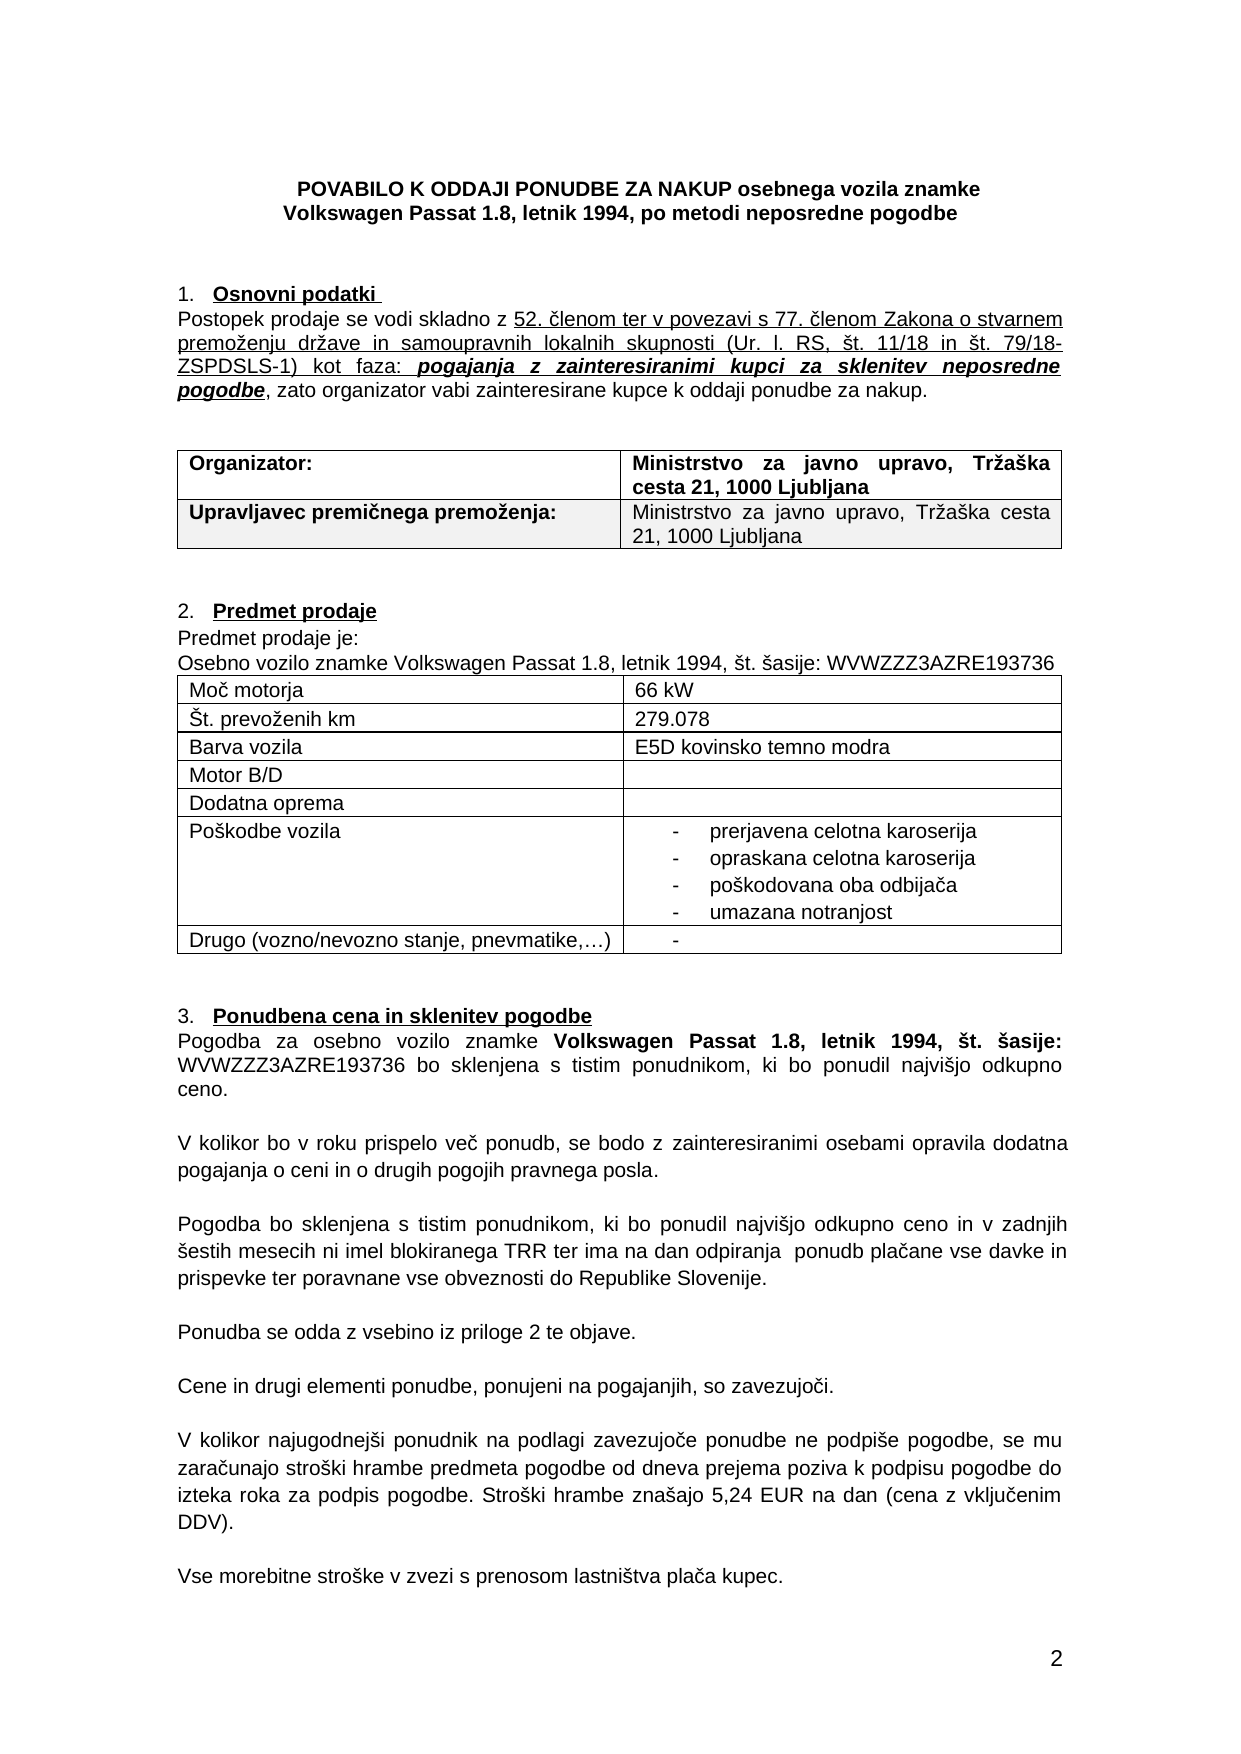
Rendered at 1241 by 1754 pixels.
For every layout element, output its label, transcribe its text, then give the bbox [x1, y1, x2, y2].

text Pogodba bo sklenjena s tistim ponudnikom, ki bo ponudil najvišjo odkupno ceno in v zadnjih šestih mesecih ni imel blokiranega TRR ter ima na dan odpiranja ponudb plačane vse davke in prispevke ter poravnane vse obveznosti do Republike Slovenije. [177, 1209, 1069, 1291]
text Vse morebitne stroške v zvezi s prenosom lastništva plača kupec. [177, 1562, 1063, 1589]
list Predmet prodaje [177, 597, 1063, 624]
text Cene in drugi elementi ponudbe, ponujeni na pogajanjih, so zavezujoči. [177, 1372, 1063, 1399]
list Osnovni podatki [177, 279, 1063, 306]
table_header 66 kW [624, 676, 1061, 703]
table_cell [624, 926, 1061, 953]
table_cell Poškodbe vozila [178, 817, 623, 925]
table_cell [624, 789, 1061, 816]
text Predmet prodaje je: [177, 624, 1069, 651]
table_cell Št. prevoženih km [178, 704, 623, 731]
table_header Ministrstvo za javno upravo, Tržaška cesta 21, 1000 Ljubljana [621, 451, 1061, 499]
text V kolikor najugodnejši ponudnik na podlagi zavezujoče ponudbe ne podpiše pogodbe, se mu zaračunajo stroški hrambe predmeta pogodbe od dneva prejema poziva k podpisu pogodbe do izteka roka za podpis pogodbe. Stroški hrambe znašajo 5,24 EUR na dan (cena z vključenim DDV). [177, 1426, 1063, 1534]
table_header Organizator: [178, 451, 620, 499]
table_cell [624, 761, 1061, 788]
table_cell Dodatna oprema [178, 789, 623, 816]
table_cell Motor B/D [178, 761, 623, 788]
text Pogodba za osebno vozilo znamke Volkswagen Passat 1.8, letnik 1994, št. šasije: WVWZZZ3AZRE193736 bo sklenjena s tistim ponudnikom, ki bo ponudil najvišjo odkupno ceno. [177, 1029, 1063, 1101]
table_cell Ministrstvo za javno upravo, Tržaška cesta 21, 1000 Ljubljana [621, 500, 1061, 548]
table_cell Barva vozila [178, 733, 623, 759]
text POVABILO K ODDAJI PONUDBE ZA NAKUP osebnega vozila znamke [214, 177, 1063, 201]
table_cell E5D kovinsko temno modra [624, 733, 1061, 759]
text Ponudba se odda z vsebino iz priloge 2 te objave. [177, 1318, 1063, 1345]
list Ponudbena cena in sklenitev pogodbe [177, 1002, 1063, 1029]
text Volkswagen Passat 1.8, letnik 1994, po metodi neposredne pogodbe [177, 201, 1063, 225]
text Postopek prodaje se vodi skladno z 52. členom ter v povezavi s 77. členom Zakona o stvarnem premoženju države in samoupravnih lokalnih skupnosti (Ur. l. RS, št. 11/18 in št. 79/18- ZSPDSLS-1) kot faza: pogajanja z zainteresiranimi kupci za sklenitev neposredne pogodbe, zato organizator vabi zainteresirane kupce k oddaji ponudbe za nakup. [177, 306, 1063, 351]
text Osebno vozilo znamke Volkswagen Passat 1.8, letnik 1994, št. šasije: WVWZZZ3AZRE193736 [177, 651, 1063, 675]
table_cell prerjavena celotna karoserija opraskana celotna karoserija poškodovana oba odbijača umazana notranjost [624, 817, 1061, 925]
text Postopek prodaje se vodi skladno z 52. členom ter v povezavi s 77. členom Zakona o stvarnem premoženju države in samoupravnih lokalnih skupnosti (Ur. l. RS, št. 11/18 in št. 79/18- ZSPDSLS-1) kot faza: pogajanja z zainteresiranimi kupci za sklenitev neposredne pogodbe, zato organizator vabi zainteresirane kupce k oddaji ponudbe za nakup. [177, 352, 1063, 402]
table_cell 279.078 [624, 704, 1061, 731]
table_cell Drugo (vozno/nevozno stanje, pnevmatike,…) [178, 926, 623, 953]
table_cell Upravljavec premičnega premoženja: [178, 500, 620, 548]
text V kolikor bo v roku prispelo več ponudb, se bodo z zainteresiranimi osebami opravila dodatna pogajanja o ceni in o drugih pogojih pravnega posla. [177, 1128, 1069, 1182]
table_header Moč motorja [178, 676, 623, 703]
